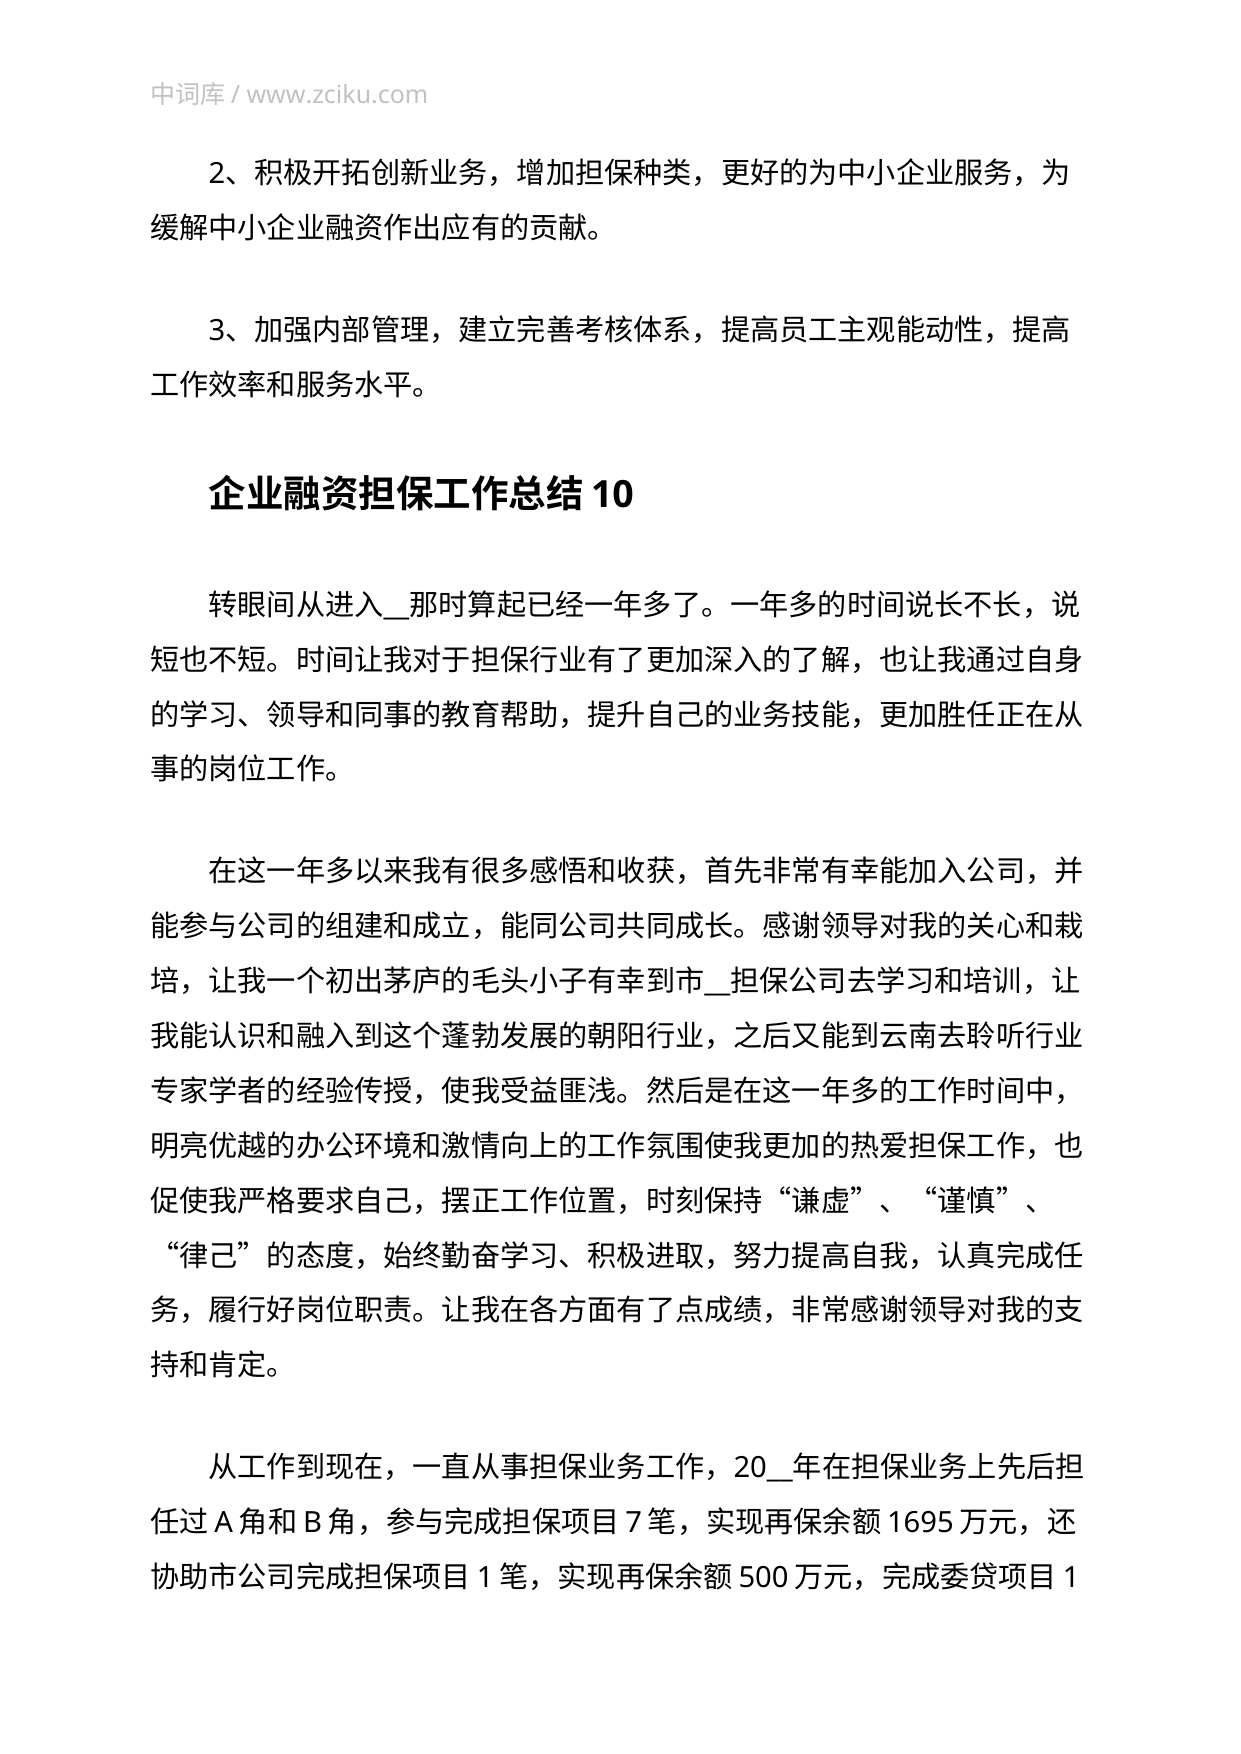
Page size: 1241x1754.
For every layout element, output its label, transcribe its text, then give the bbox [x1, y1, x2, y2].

text 3、加强内部管理，建立完善考核体系，提高员工主观能动性，提高工作效率和服务水平。 [150, 307, 1090, 404]
text 企业融资担保工作总结10 [150, 463, 1090, 518]
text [150, 1444, 1090, 1596]
text 在这一年多以来我有很多感悟和收获，首先非常有幸能加入公司，并能参与公司的组建和成立，能同公司共同成长。感谢领导对我的关心和栽培，让我一个初出茅庐的毛头小子有幸到市__担保公司去学习和培训，让我能认识和融入到这个蓬勃发展的朝阳行业，之后又能到云南去聆听行业专家学者的经验传授，使我受益匪浅。然后是在这一年多的工作时间中，明亮优越的办公环境和激情向上的工作氛围使我更加的热爱担保工作，也促使我严格要求自己，摆正工作位置，时刻保持“谦虚”、“谨慎”、“律己”的态度，始终勤奋学习、积极进取，努力提高自我，认真完成任务，履行好岗位职责。让我在各方面有了点成绩，非常感谢领导对我的支持和肯定。 [150, 848, 1090, 1384]
text 2、积极开拓创新业务，增加担保种类，更好的为中小企业服务，为缓解中小企业融资作出应有的贡献。 [150, 150, 1090, 247]
text 转眼间从进入__那时算起已经一年多了。一年多的时间说长不长，说短也不短。时间让我对于担保行业有了更加深入的了解，也让我通过自身的学习、领导和同事的教育帮助，提升自己的业务技能，更加胜任正在从事的岗位工作。 [150, 581, 1090, 788]
